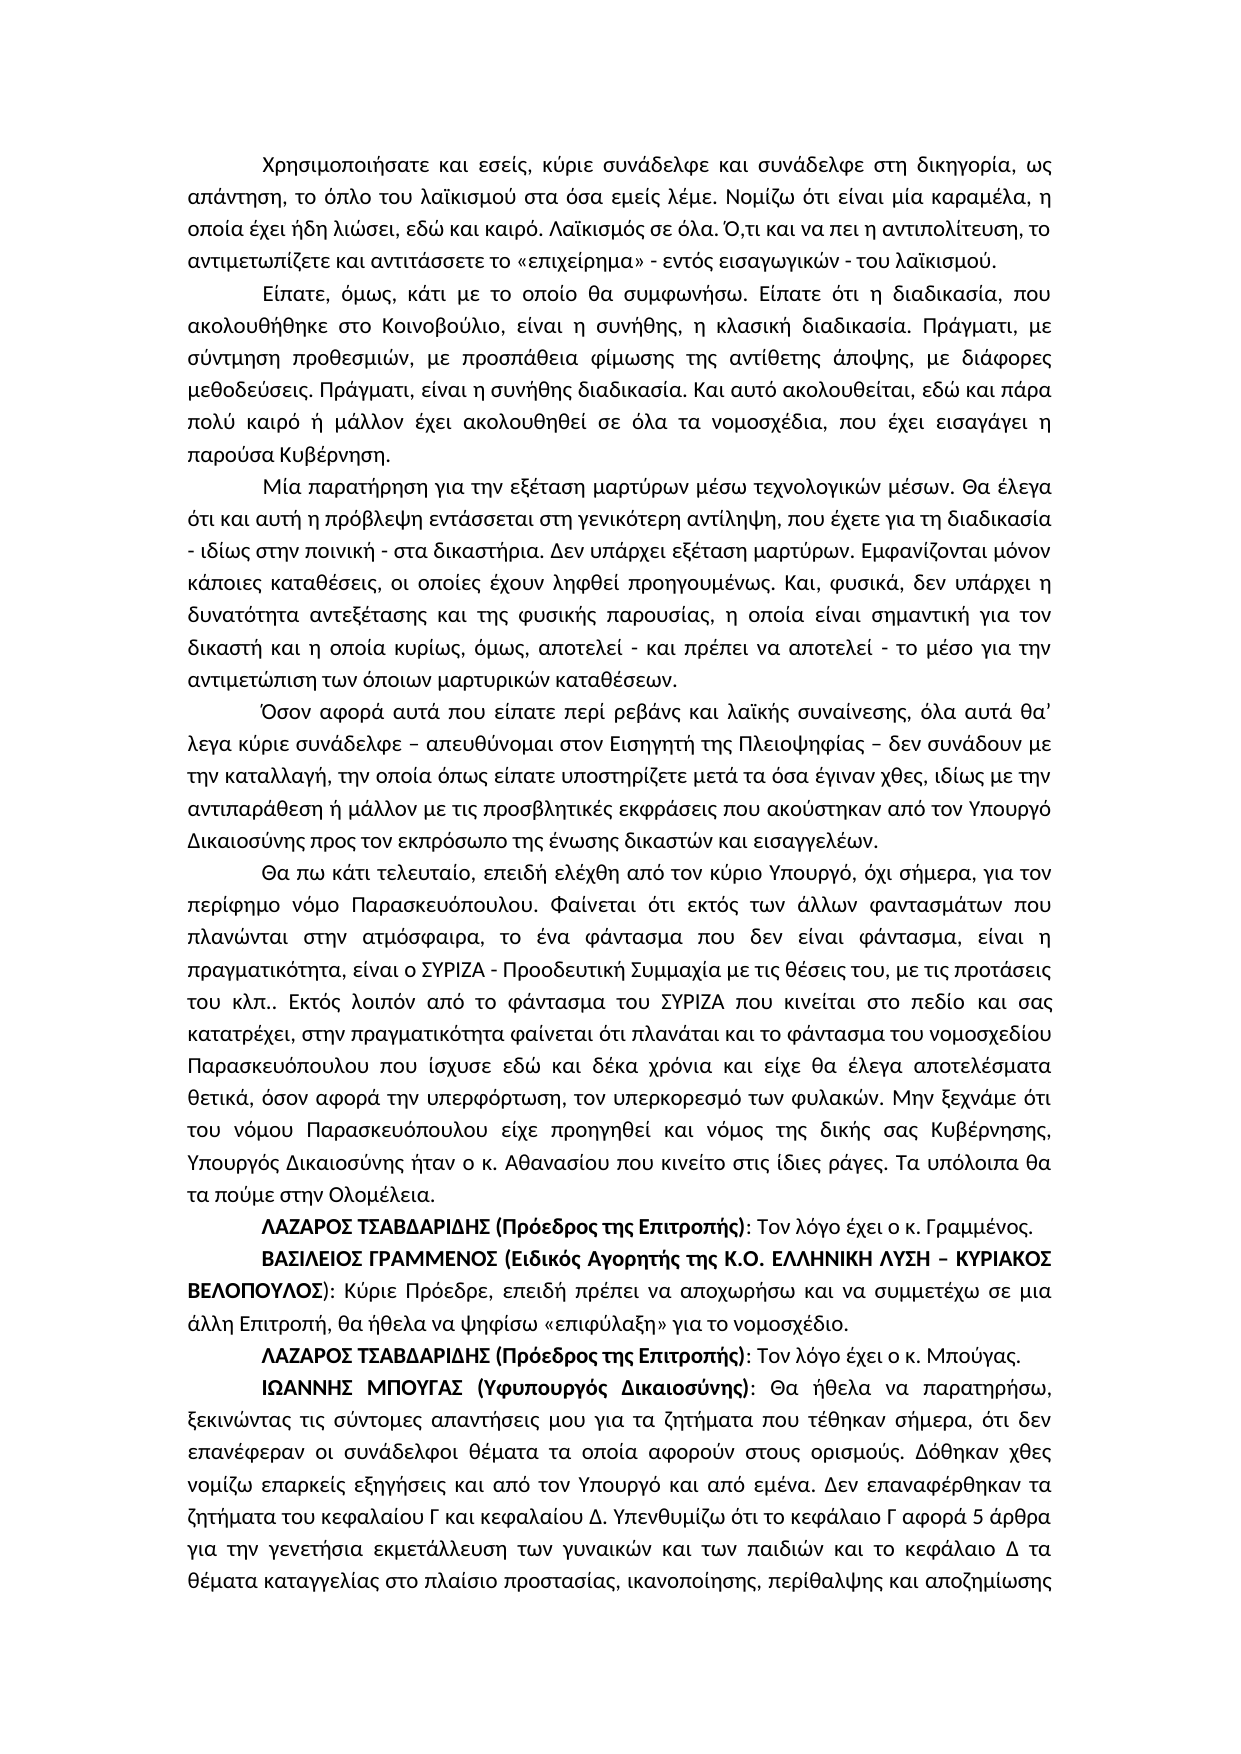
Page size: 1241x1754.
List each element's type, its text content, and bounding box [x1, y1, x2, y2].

text ΛΑΖΑΡΟΣ ΤΣΑΒΔΑΡΙΔΗΣ (Πρόεδρος της Επιτροπής): Τον λόγο έχει ο κ. Γραμμένος. [187, 1212, 1053, 1240]
text Όσον αφορά αυτά που είπατε περί ρεβάνς και λαϊκής συναίνεσης, όλα αυτά θα’ λεγα κύριε συνάδελφε – απευθύνομαι στον Εισηγητή της Πλειοψηφίας – δεν συνάδουν με την καταλλαγή, την οποία όπως είπατε υποστηρίζετε μετά τα όσα έγιναν χθες, ιδίως με την αντιπαράθεση ή μάλλον με τις προσβλητικές εκφράσεις που ακούστηκαν από τον Υπουργό Δικαιοσύνης προς τον εκπρόσωπο της ένωσης δικαστών και εισαγγελέων. [187, 697, 1053, 854]
text Θα πω κάτι τελευταίο, επειδή ελέχθη από τον κύριο Υπουργό, όχι σήμερα, για τον περίφημο νόμο Παρασκευόπουλου. Φαίνεται ότι εκτός των άλλων φαντασμάτων που πλανώνται στην ατμόσφαιρα, το ένα φάντασμα που δεν είναι φάντασμα, είναι η πραγματικότητα, είναι ο ΣΥΡΙΖΑ - Προοδευτική Συμμαχία με τις θέσεις του, με τις προτάσεις του κλπ.. Εκτός λοιπόν από το φάντασμα του ΣΥΡΙΖΑ που κινείται στο πεδίο και σας κατατρέχει, στην πραγματικότητα φαίνεται ότι πλανάται και το φάντασμα του νομοσχεδίου Παρασκευόπουλου που ίσχυσε εδώ και δέκα χρόνια και είχε θα έλεγα αποτελέσματα θετικά, όσον αφορά την υπερφόρτωση, τον υπερκορεσμό των φυλακών. Μην ξεχνάμε ότι του νόμου Παρασκευόπουλου είχε προηγηθεί και νόμος της δικής σας Κυβέρνησης, Υπουργός Δικαιοσύνης ήταν ο κ. Αθανασίου που κινείτο στις ίδιες ράγες. Τα υπόλοιπα θα τα πούμε στην Ολομέλεια. [187, 858, 1053, 1208]
text Μία παρατήρηση για την εξέταση μαρτύρων μέσω τεχνολογικών μέσων. Θα έλεγα ότι και αυτή η πρόβλεψη εντάσσεται στη γενικότερη αντίληψη, που έχετε για τη διαδικασία - ιδίως στην ποινική - στα δικαστήρια. Δεν υπάρχει εξέταση μαρτύρων. Εμφανίζονται μόνον κάποιες καταθέσεις, οι οποίες έχουν ληφθεί προηγουμένως. Και, φυσικά, δεν υπάρχει η δυνατότητα αντεξέτασης και της φυσικής παρουσίας, η οποία είναι σημαντική για τον δικαστή και η οποία κυρίως, όμως, αποτελεί - και πρέπει να αποτελεί - το μέσο για την αντιμετώπιση των όποιων μαρτυρικών καταθέσεων. [187, 472, 1053, 693]
text ΒΑΣΙΛΕΙΟΣ ΓΡΑΜΜΕΝΟΣ (Ειδικός Αγορητής της Κ.Ο. ΕΛΛΗΝΙΚΗ ΛΥΣΗ – ΚΥΡΙΑΚΟΣ ΒΕΛΟΠΟΥΛΟΣ): Κύριε Πρόεδρε, επειδή πρέπει να αποχωρήσω και να συμμετέχω σε μια άλλη Επιτροπή, θα ήθελα να ψηφίσω «επιφύλαξη» για το νομοσχέδιο. [187, 1244, 1053, 1337]
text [187, 1373, 1053, 1594]
text Είπατε, όμως, κάτι με το οποίο θα συμφωνήσω. Είπατε ότι η διαδικασία, που ακολουθήθηκε στο Κοινοβούλιο, είναι η συνήθης, η κλασική διαδικασία. Πράγματι, με σύντμηση προθεσμιών, με προσπάθεια φίμωσης της αντίθετης άποψης, με διάφορες μεθοδεύσεις. Πράγματι, είναι η συνήθης διαδικασία. Και αυτό ακολουθείται, εδώ και πάρα πολύ καιρό ή μάλλον έχει ακολουθηθεί σε όλα τα νομοσχέδια, που έχει εισαγάγει η παρούσα Κυβέρνηση. [187, 279, 1053, 468]
text ΛΑΖΑΡΟΣ ΤΣΑΒΔΑΡΙΔΗΣ (Πρόεδρος της Επιτροπής): Τον λόγο έχει ο κ. Μπούγας. [187, 1341, 1053, 1369]
text Χρησιμοποιήσατε και εσείς, κύριε συνάδελφε και συνάδελφε στη δικηγορία, ως απάντηση, το όπλο του λαϊκισμού στα όσα εμείς λέμε. Νομίζω ότι είναι μία καραμέλα, η οποία έχει ήδη λιώσει, εδώ και καιρό. Λαϊκισμός σε όλα. Ό,τι και να πει η αντιπολίτευση, το αντιμετωπίζετε και αντιτάσσετε το «επιχείρημα» - εντός εισαγωγικών - του λαϊκισμού. [187, 150, 1053, 274]
